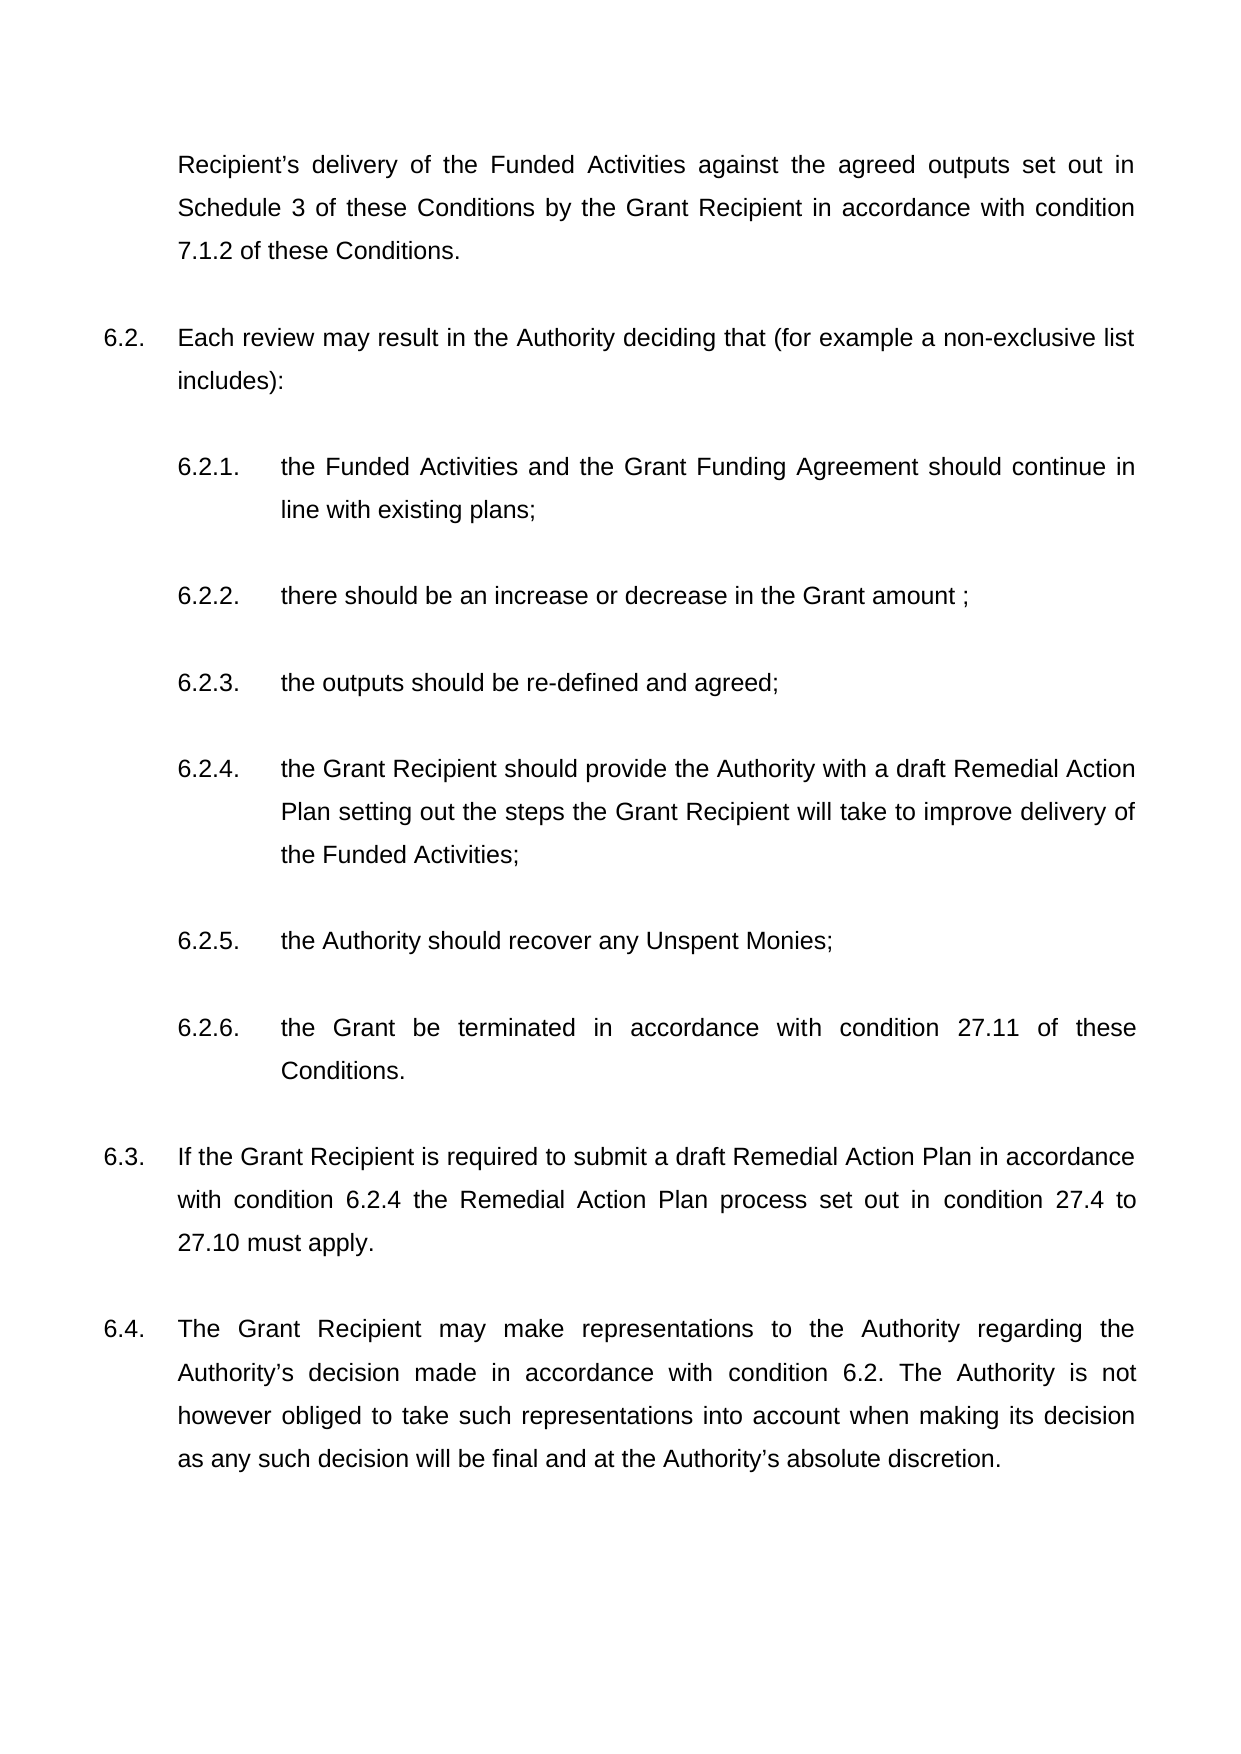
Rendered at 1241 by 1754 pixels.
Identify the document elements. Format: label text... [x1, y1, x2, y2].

list the outputs should be re-defined and agreed; [177, 667, 1137, 696]
list the Funded Activities and the Grant Funding Agreement should continue in line with existing plans; [177, 452, 1137, 524]
list the Grant be terminated in accordance with condition 27.11 of these Conditions. [177, 1012, 1137, 1084]
list the Grant Recipient should provide the Authority with a draft Remedial Action Plan setting out the steps the Grant Recipient will take to improve delivery of the Funded Activities; [177, 754, 1137, 869]
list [103, 150, 1137, 265]
list there should be an increase or decrease in the Grant amount ; [177, 581, 1137, 610]
list The Grant Recipient may make representations to the Authority regarding the Authority’s decision made in accordance with condition 6.2. The Authority is not however obliged to take such representations into account when making its decision as any such decision will be final and at the Authority’s absolute discretion. [103, 1314, 1137, 1472]
list If the Grant Recipient is required to submit a draft Remedial Action Plan in accordance with condition 6.2.4 the Remedial Action Plan process set out in condition 27.4 to 27.10 must apply. [103, 1142, 1137, 1257]
list Each review may result in the Authority deciding that (for example a non-exclusive list includes): [103, 322, 1137, 394]
list the Authority should recover any Unspent Monies; [177, 926, 1137, 955]
